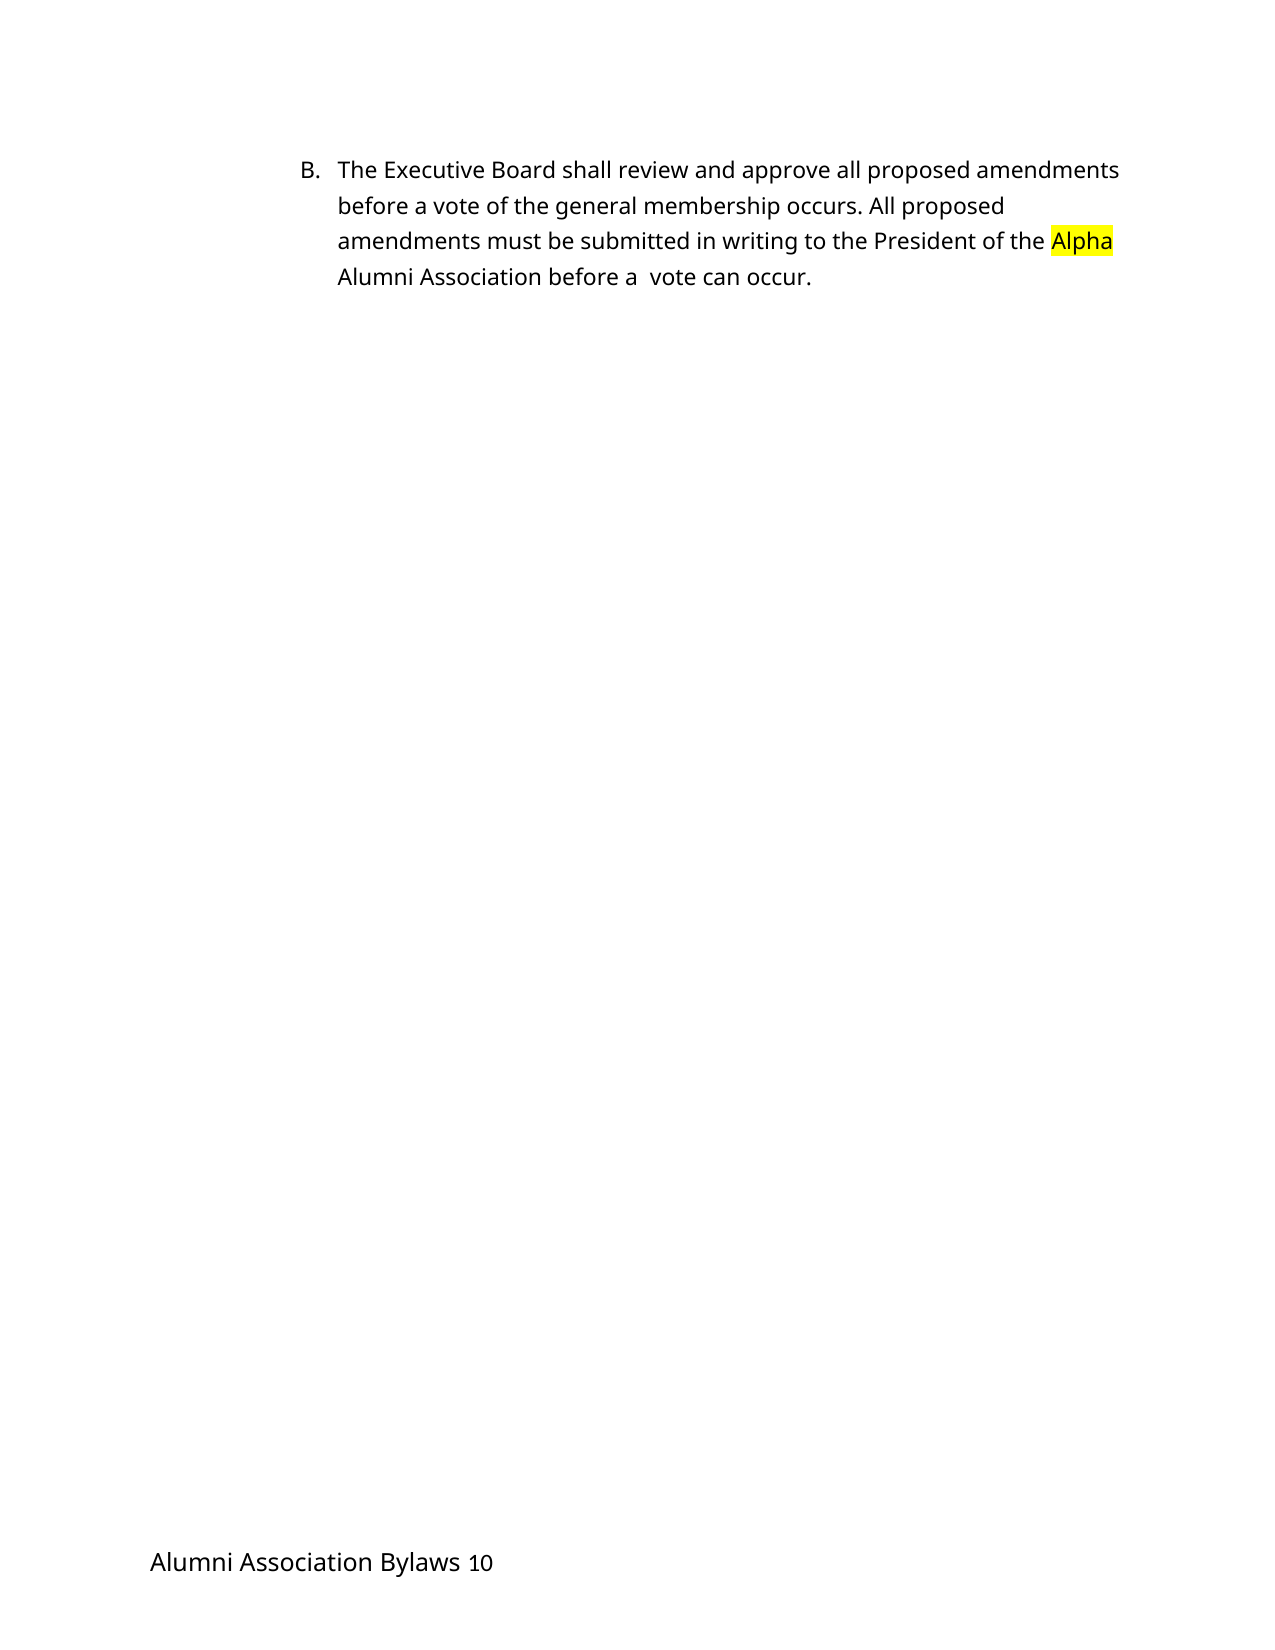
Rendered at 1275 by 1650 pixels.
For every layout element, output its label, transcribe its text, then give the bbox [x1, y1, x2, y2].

list The Executive Board shall review and approve all proposed amendments before a vote of the general membership occurs. All proposed amendments must be submitted in writing to the President of the Alpha Alumni Association before a vote can occur. [300, 150, 1125, 292]
